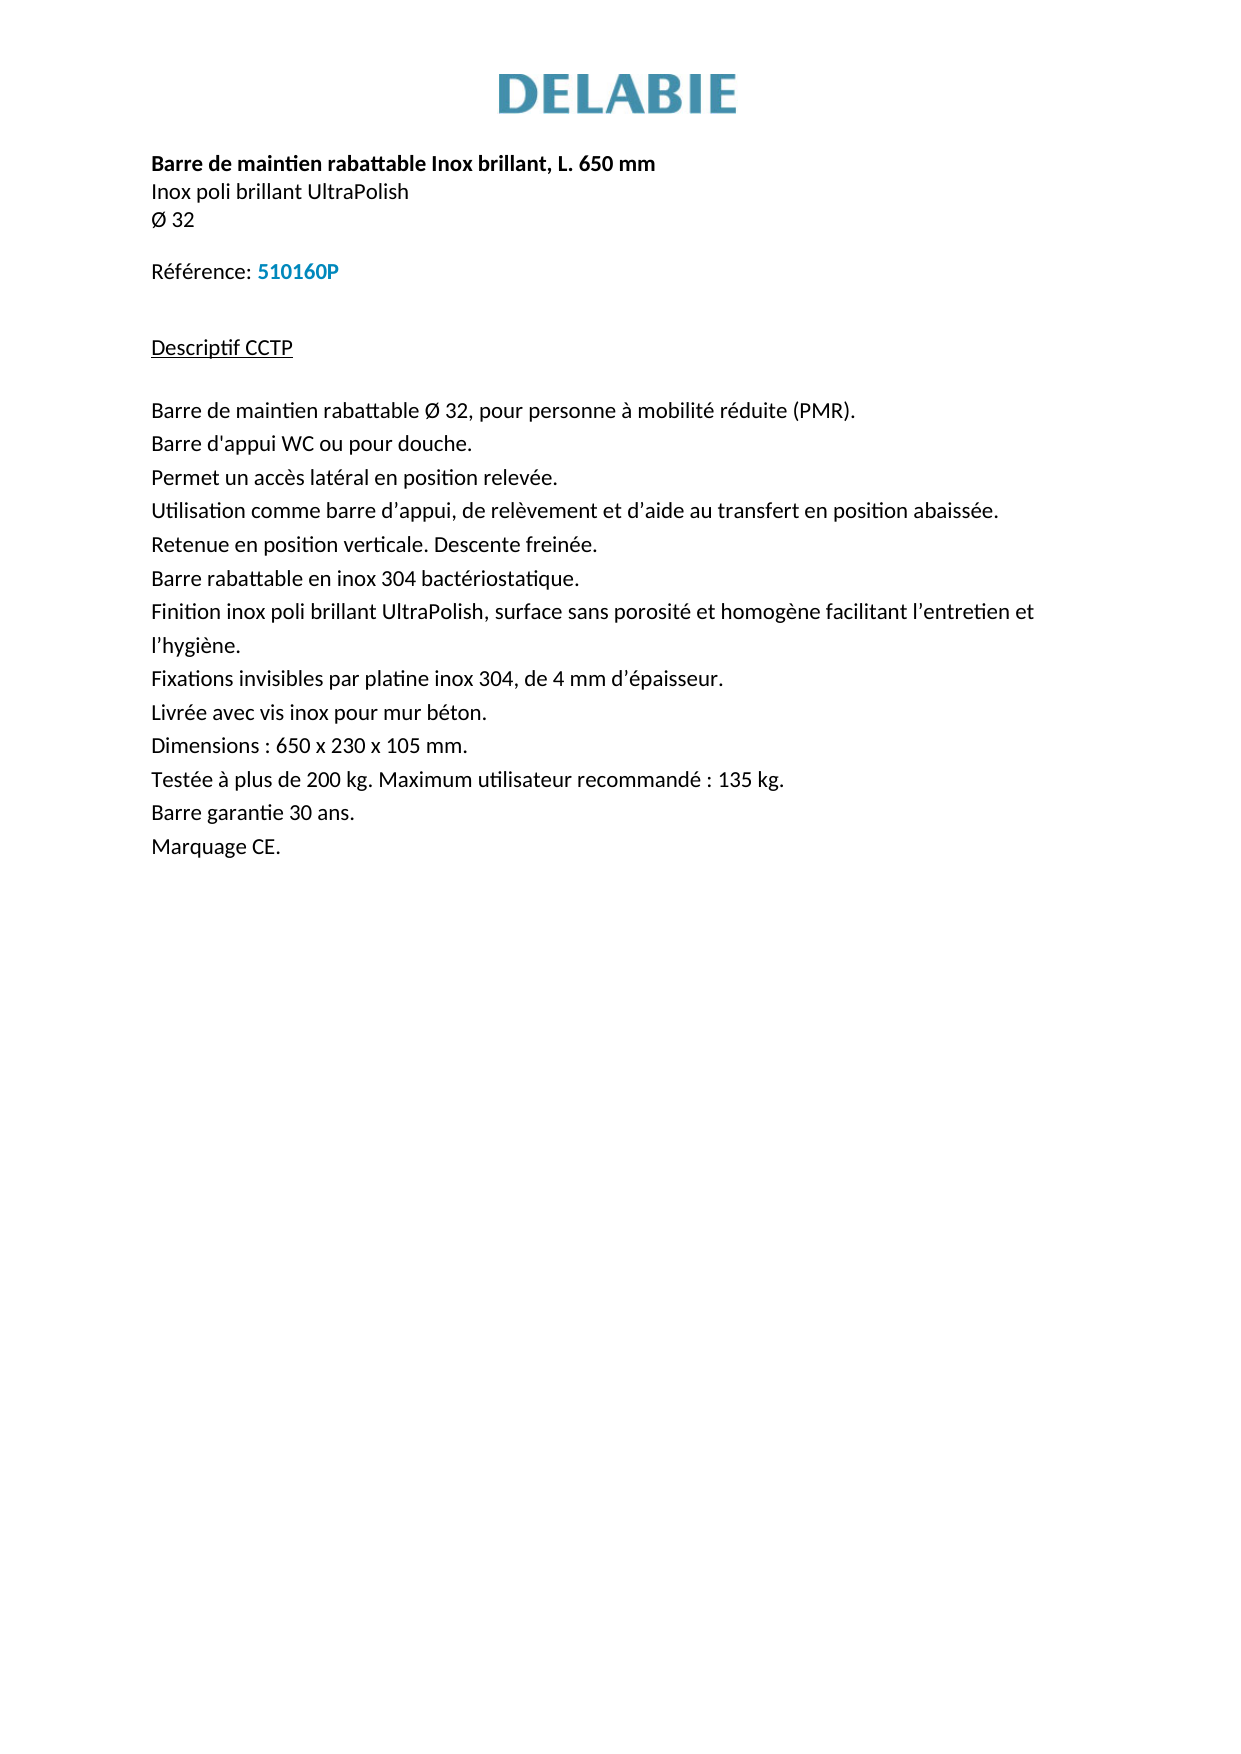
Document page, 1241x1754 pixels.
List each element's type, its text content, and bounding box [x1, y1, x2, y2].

text Finition inox poli brillant UltraPolish, surface sans porosité et homogène facilitant l’entretien et l’hygiène. [151, 597, 1084, 659]
text Fixations invisibles par platine inox 304, de 4 mm d’épaisseur. [151, 664, 1084, 692]
text Barre rabattable en inox 304 bactériostatique. [151, 564, 1084, 592]
text Inox poli brillant UltraPolish [151, 177, 1084, 205]
text Barre de maintien rabattable Inox brillant, L. 650 mm [151, 149, 1084, 177]
text Permet un accès latéral en position relevée. [151, 463, 1084, 491]
text Utilisation comme barre d’appui, de relèvement et d’aide au transfert en position abaissée. [151, 497, 1084, 525]
text Testée à plus de 200 kg. Maximum utilisateur recommandé : 135 kg. [151, 765, 1084, 793]
picture [497, 74, 738, 114]
text Dimensions : 650 x 230 x 105 mm. [151, 731, 1084, 759]
text Barre d'appui WC ou pour douche. [151, 429, 1084, 458]
text Barre de maintien rabattable Ø 32, pour personne à mobilité réduite (PMR). [151, 396, 1084, 424]
text Référence: 510160P [151, 257, 1084, 285]
text Ø 32 [151, 205, 1084, 233]
text Barre garantie 30 ans. [151, 798, 1084, 827]
text Marquage CE. [151, 832, 1084, 860]
text Descriptif CCTP [151, 333, 1084, 361]
text Retenue en position verticale. Descente freinée. [151, 530, 1084, 558]
text Livrée avec vis inox pour mur béton. [151, 698, 1084, 726]
